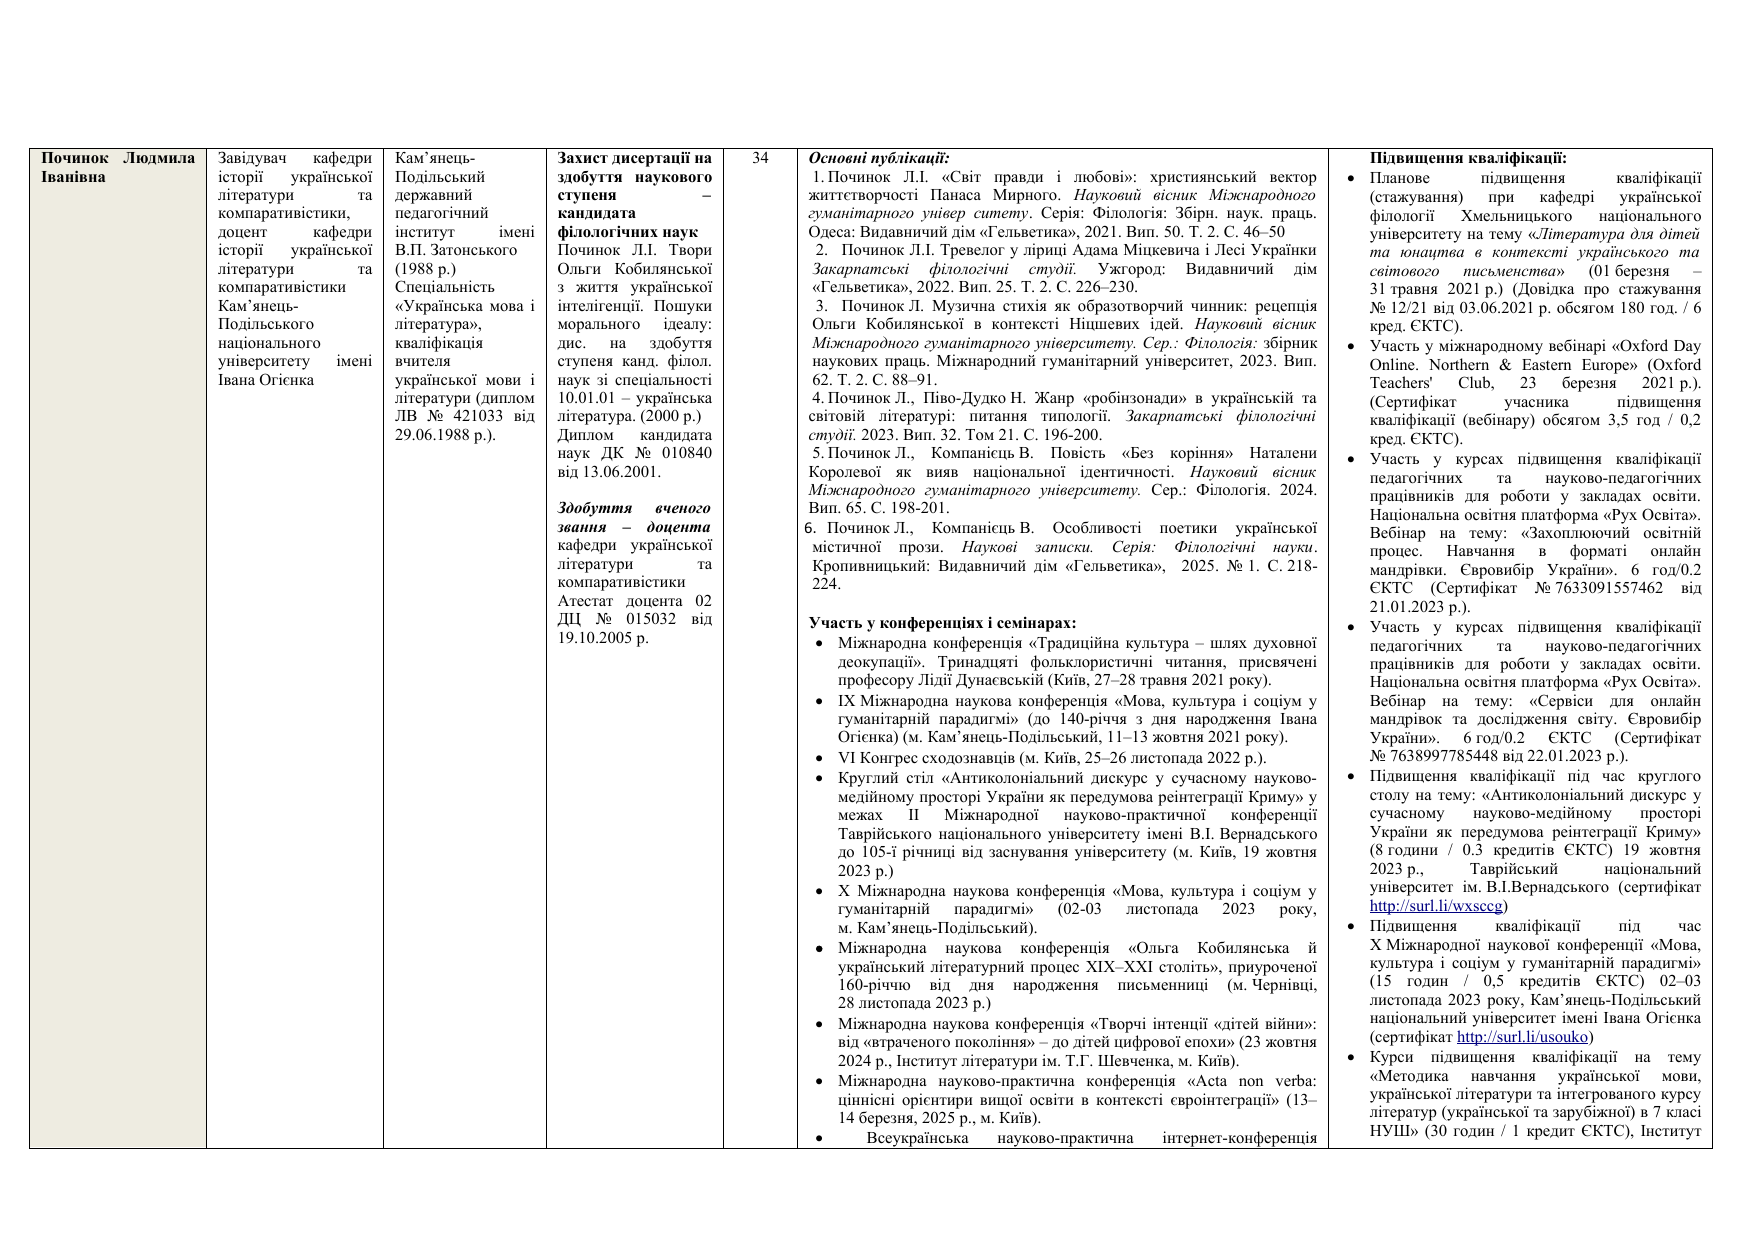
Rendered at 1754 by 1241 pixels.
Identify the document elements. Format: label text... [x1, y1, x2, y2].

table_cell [30, 149, 206, 1147]
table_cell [1329, 149, 1712, 1147]
table_cell 34 [724, 149, 797, 1147]
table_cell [207, 149, 383, 1147]
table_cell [547, 149, 723, 1147]
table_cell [798, 149, 1328, 1147]
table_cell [384, 149, 546, 1147]
